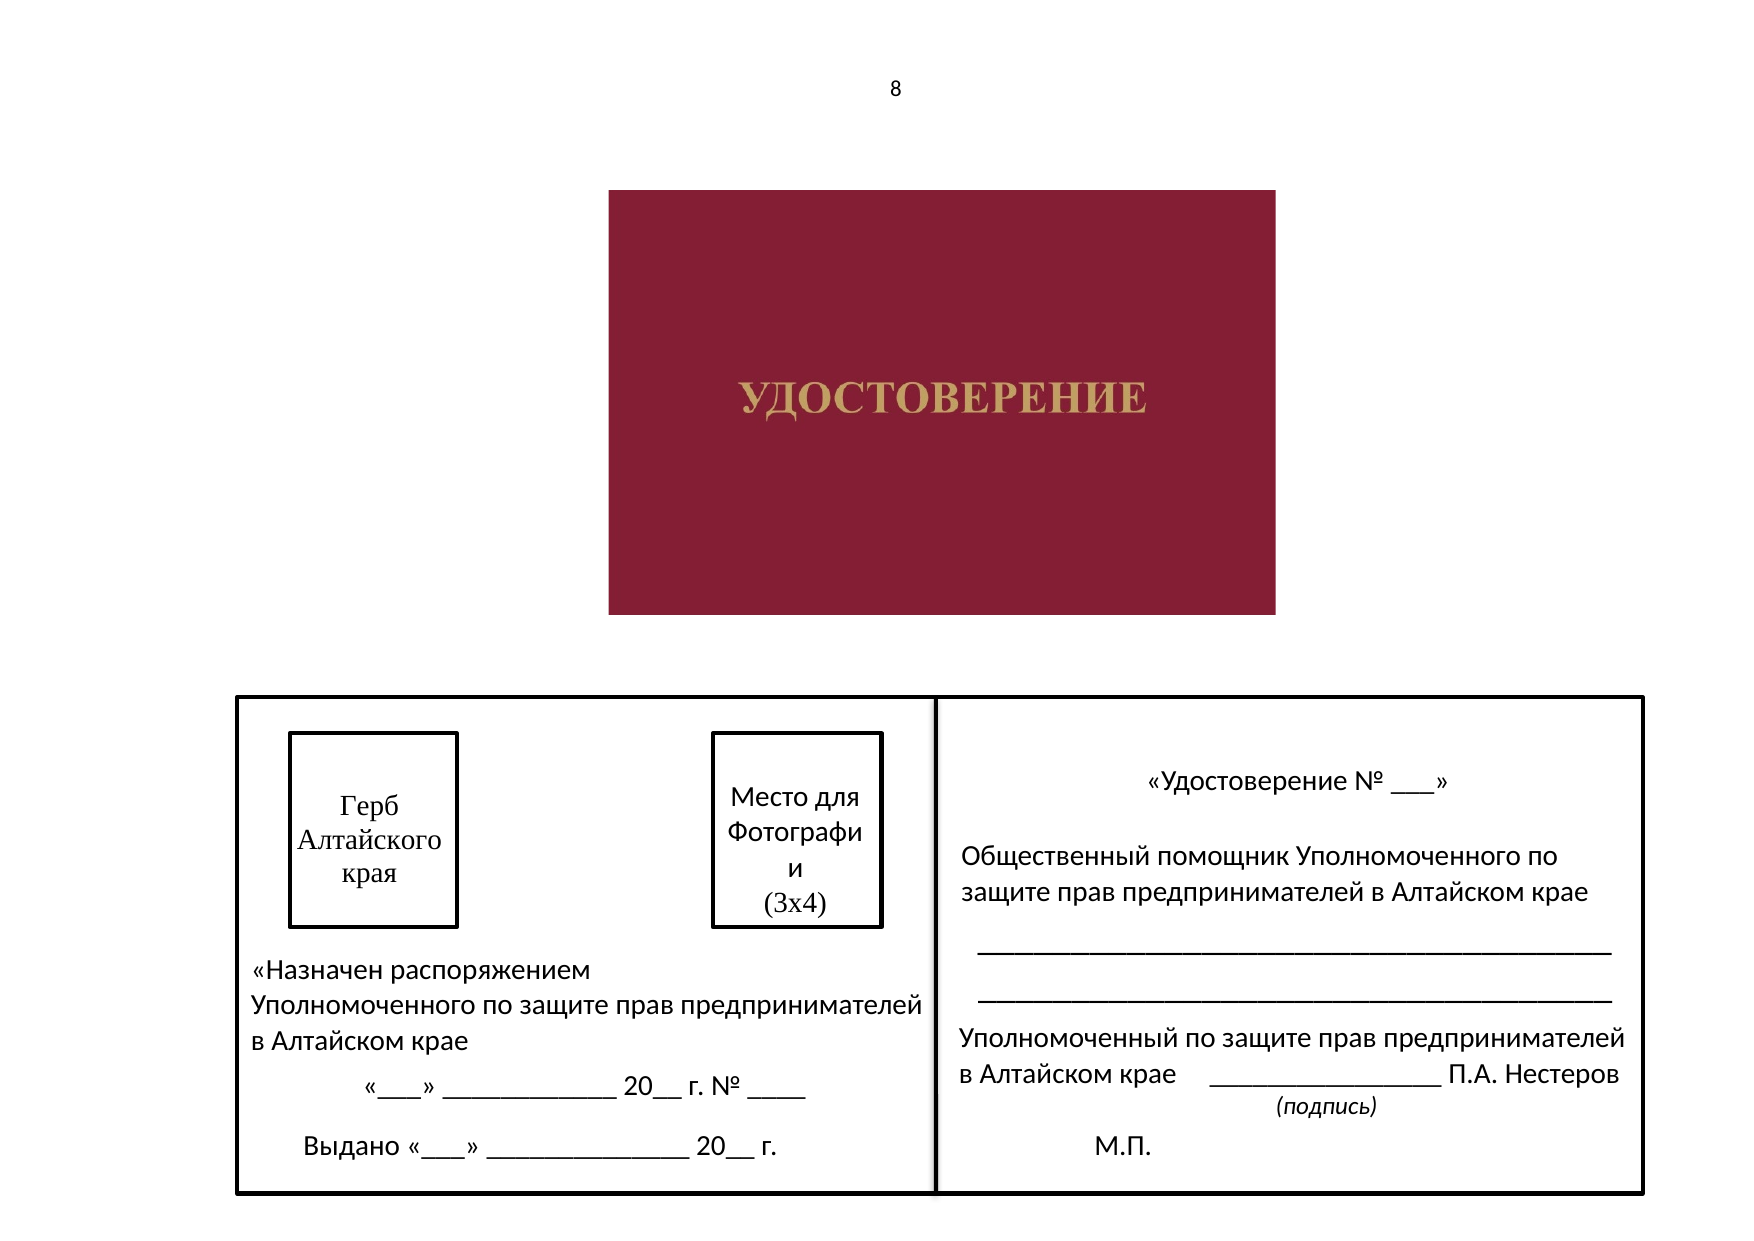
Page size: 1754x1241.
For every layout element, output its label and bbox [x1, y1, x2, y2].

picture [608, 190, 1276, 615]
